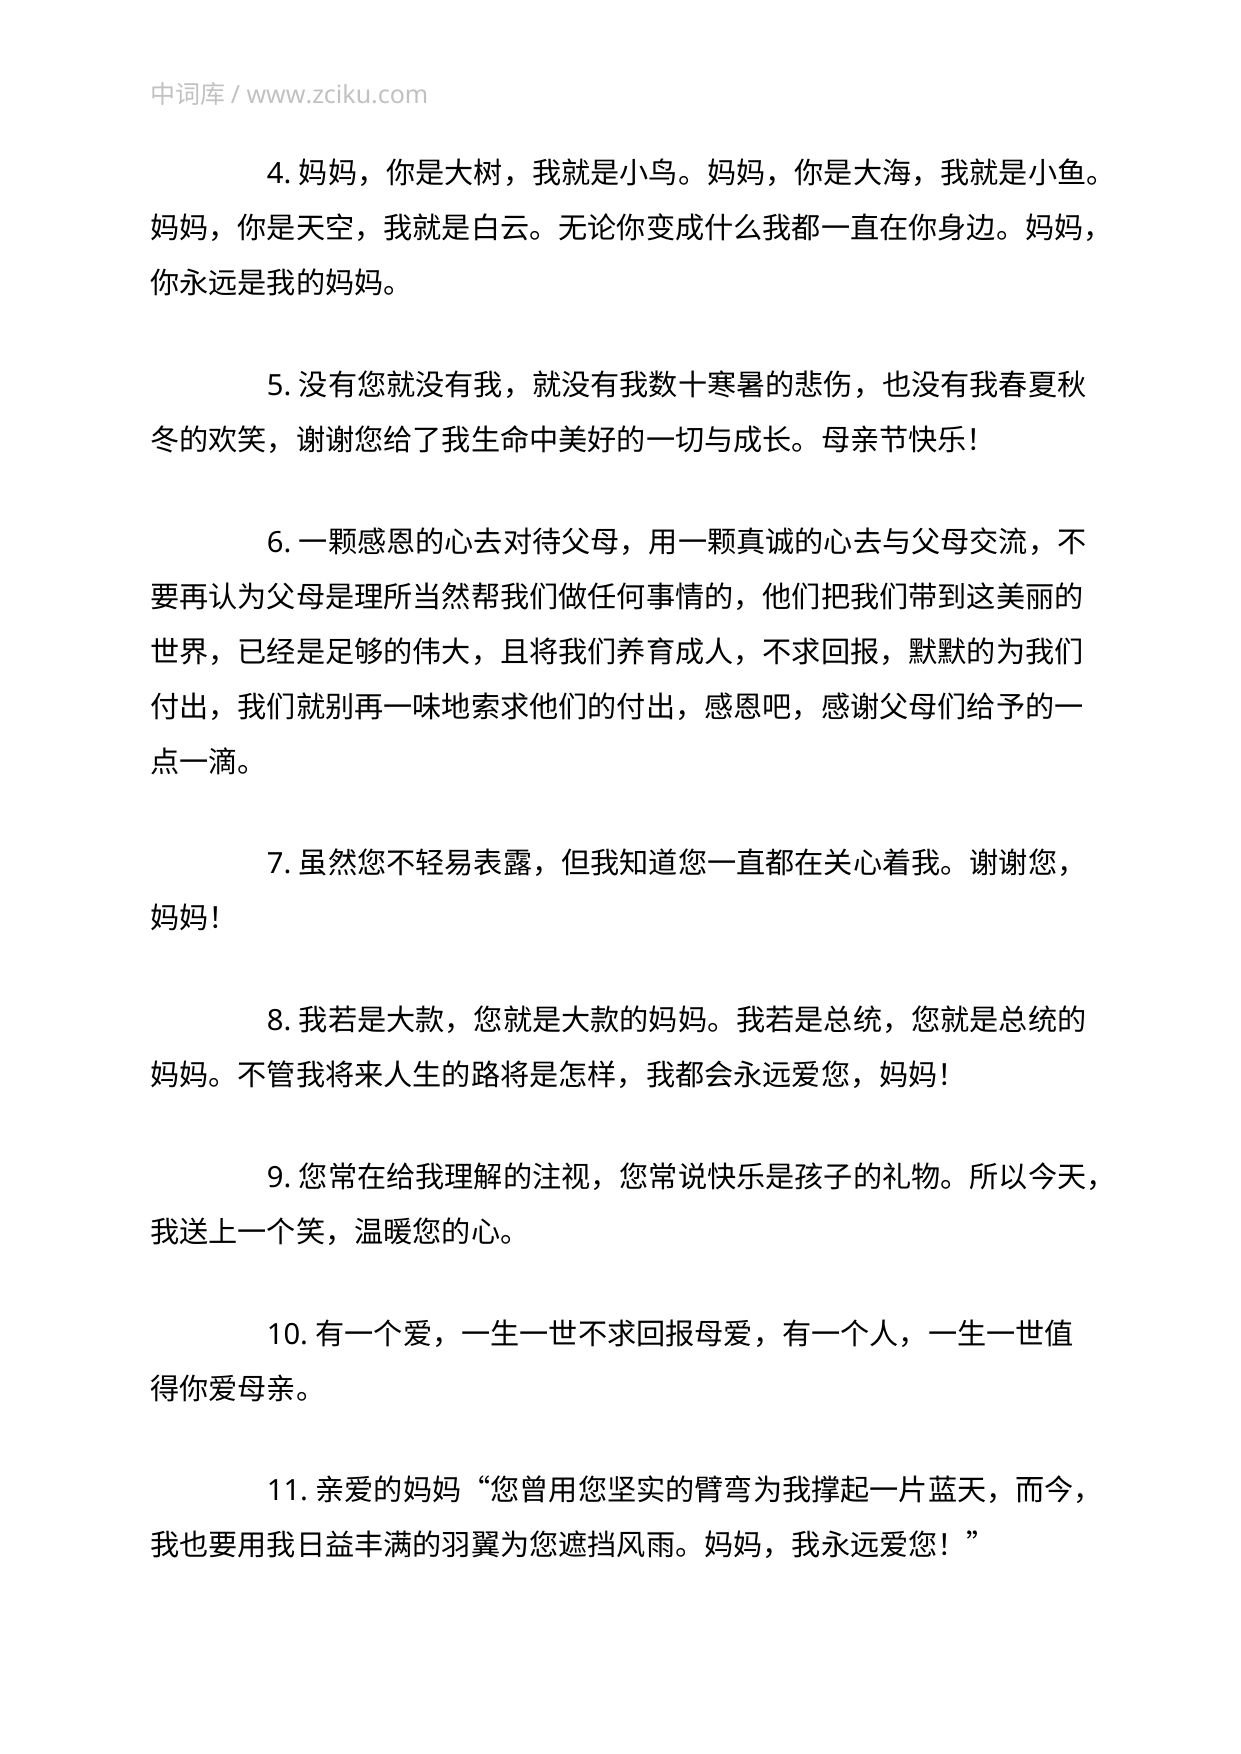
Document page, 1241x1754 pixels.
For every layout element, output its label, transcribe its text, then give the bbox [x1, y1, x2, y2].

text 7. 虽然您不轻易表露，但我知道您一直都在关心着我。谢谢您，妈妈！ [150, 840, 1090, 937]
text 10. 有一个爱，一生一世不求回报母爱，有一个人，一生一世值得你爱母亲。 [150, 1310, 1090, 1407]
text 4. 妈妈，你是大树，我就是小鸟。妈妈，你是大海，我就是小鱼。妈妈，你是天空，我就是白云。无论你变成什么我都一直在你身边。妈妈，你永远是我的妈妈。 [150, 150, 1090, 302]
text 9. 您常在给我理解的注视，您常说快乐是孩子的礼物。所以今天，我送上一个笑，温暖您的心。 [150, 1153, 1090, 1251]
text 8. 我若是大款，您就是大款的妈妈。我若是总统，您就是总统的妈妈。不管我将来人生的路将是怎样，我都会永远爱您，妈妈！ [150, 997, 1090, 1094]
text 5. 没有您就没有我，就没有我数十寒暑的悲伤，也没有我春夏秋冬的欢笑，谢谢您给了我生命中美好的一切与成长。母亲节快乐！ [150, 362, 1090, 459]
text 6. 一颗感恩的心去对待父母，用一颗真诚的心去与父母交流，不要再认为父母是理所当然帮我们做任何事情的，他们把我们带到这美丽的世界，已经是足够的伟大，且将我们养育成人，不求回报，默默的为我们付出，我们就别再一味地索求他们的付出，感恩吧，感谢父母们给予的一点一滴。 [150, 518, 1090, 780]
text 11. 亲爱的妈妈“您曾用您坚实的臂弯为我撑起一片蓝天，而今，我也要用我日益丰满的羽翼为您遮挡风雨。妈妈，我永远爱您！” [150, 1467, 1090, 1564]
